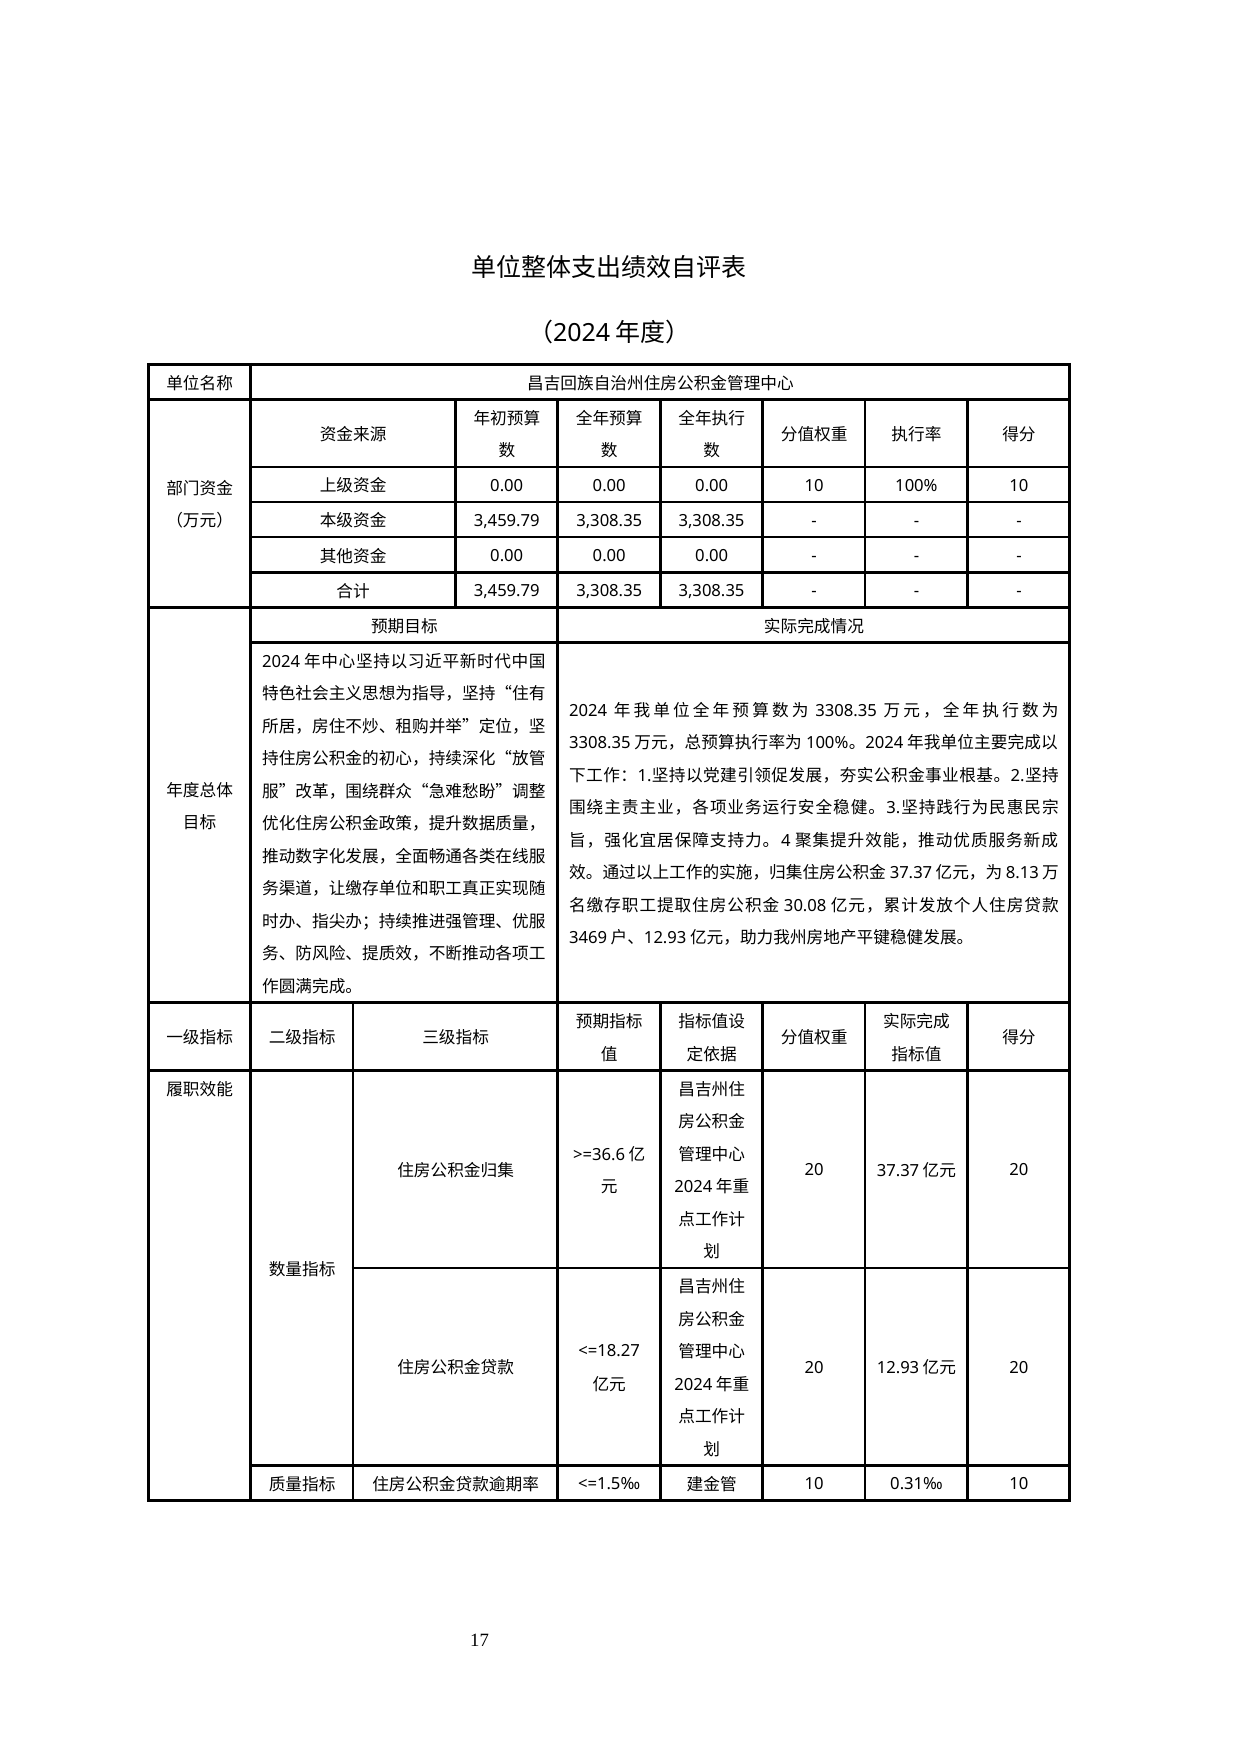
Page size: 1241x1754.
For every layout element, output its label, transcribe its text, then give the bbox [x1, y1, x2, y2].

table_cell - [866, 503, 966, 536]
table_cell 指标值设定依据 [662, 1004, 761, 1069]
table_cell 昌吉州住房公积金管理中心2024年重点工作计划 [662, 1072, 761, 1266]
table_cell - [764, 503, 864, 536]
table_cell 分值权重 [764, 401, 864, 466]
table_cell - [764, 538, 864, 571]
table_cell 12.93亿元 [866, 1269, 966, 1464]
table_cell 住房公积金贷款逾期率 [354, 1467, 556, 1499]
table_cell 三级指标 [354, 1004, 556, 1069]
table_cell 实际完成指标值 [866, 1004, 966, 1069]
table_cell 预期指标值 [559, 1004, 659, 1069]
table_cell 0.31‰ [866, 1467, 966, 1499]
table_cell 二级指标 [252, 1004, 352, 1069]
table_cell 预期目标 [252, 609, 556, 641]
table_cell 合计 [252, 574, 454, 606]
table_cell 全年预算数 [559, 401, 659, 466]
table_cell 资金来源 [252, 401, 454, 466]
table_cell 10 [969, 468, 1068, 501]
table_cell 上级资金 [252, 468, 454, 501]
table_cell 10 [764, 468, 864, 501]
table_cell 20 [764, 1072, 864, 1266]
table_cell 20 [969, 1072, 1068, 1266]
table_cell 数量指标 [252, 1072, 352, 1464]
table_cell 10 [969, 1467, 1068, 1499]
table_header 单位整体支出绩效自评表 [148, 233, 1070, 298]
table_cell 全年执行数 [662, 401, 761, 466]
table_cell 得分 [969, 401, 1068, 466]
table_cell 2024年中心坚持以习近平新时代中国特色社会主义思想为指导，坚持“住有所居，房住不炒、租购并举”定位，坚持住房公积金的初心，持续深化“放管服”改革，围绕群众“急难愁盼”调整优化住房公积金政策，提升数据质量，推动数字化发展，全面畅通各类在线服务渠道，让缴存单位和职工真正实现随时办、指尖办；持续推进强管理、优服务、防风险、提质效，不断推动各项工作圆满完成。 [252, 644, 556, 1001]
table_cell 单位名称 [150, 366, 249, 398]
table_cell <=18.27亿元 [559, 1269, 659, 1464]
table_cell 0.00 [559, 468, 659, 501]
table_cell 履职效能 [150, 1072, 249, 1499]
table_cell 20 [969, 1269, 1068, 1464]
table_cell 10 [764, 1467, 864, 1499]
table_cell - [969, 574, 1068, 606]
table_cell 部门资金（万元） [150, 401, 249, 606]
table_cell 3,308.35 [662, 574, 761, 606]
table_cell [662, 1467, 761, 1499]
table_cell 分值权重 [764, 1004, 864, 1069]
table_cell 其他资金 [252, 538, 454, 571]
table_cell 年度总体目标 [150, 609, 249, 1001]
table_cell 昌吉州住房公积金管理中心2024年重点工作计划 [662, 1269, 761, 1464]
table_cell 0.00 [662, 468, 761, 501]
table_cell 执行率 [866, 401, 966, 466]
table_cell >=36.6亿元 [559, 1072, 659, 1266]
table_cell 住房公积金归集 [354, 1072, 556, 1266]
table_cell 0.00 [559, 538, 659, 571]
table_cell 3,459.79 [457, 503, 556, 536]
table_cell 昌吉回族自治州住房公积金管理中心 [252, 366, 1068, 398]
table_cell <=1.5‰ [559, 1467, 659, 1499]
table_cell 得分 [969, 1004, 1068, 1069]
table_cell 0.00 [457, 468, 556, 501]
table_cell - [866, 574, 966, 606]
table_cell 20 [764, 1269, 864, 1464]
table_cell 一级指标 [150, 1004, 249, 1069]
table_cell 0.00 [662, 538, 761, 571]
table_cell 本级资金 [252, 503, 454, 536]
table_cell 3,308.35 [559, 503, 659, 536]
table_cell - [764, 574, 864, 606]
table_cell 3,308.35 [662, 503, 761, 536]
table_cell 3,308.35 [559, 574, 659, 606]
table_cell 实际完成情况 [559, 609, 1068, 641]
table_cell （2024年度） [148, 298, 1070, 363]
table_cell 3,459.79 [457, 574, 556, 606]
table_cell 质量指标 [252, 1467, 352, 1499]
table_cell - [969, 538, 1068, 571]
table_cell 2024年我单位全年预算数为3308.35万元，全年执行数为3308.35万元，总预算执行率为100%。2024年我单位主要完成以下工作：1.坚持以党建引领促发展，夯实公积金事业根基。2.坚持围绕主责主业，各项业务运行安全稳健。3.坚持践行为民惠民宗旨，强化宜居保障支持力。4聚集提升效能，推动优质服务新成效。通过以上工作的实施，归集住房公积金37.37亿元，为8.13万名缴存职工提取住房公积金30.08亿元，累计发放个人住房贷款3469户、12.93亿元，助力我州房地产平键稳健发展。 [559, 644, 1068, 1001]
table_cell 100% [866, 468, 966, 501]
table_cell - [969, 503, 1068, 536]
table_cell 住房公积金贷款 [354, 1269, 556, 1464]
table_cell 37.37亿元 [866, 1072, 966, 1266]
table_cell 0.00 [457, 538, 556, 571]
table_cell - [866, 538, 966, 571]
table_cell 年初预算数 [457, 401, 556, 466]
